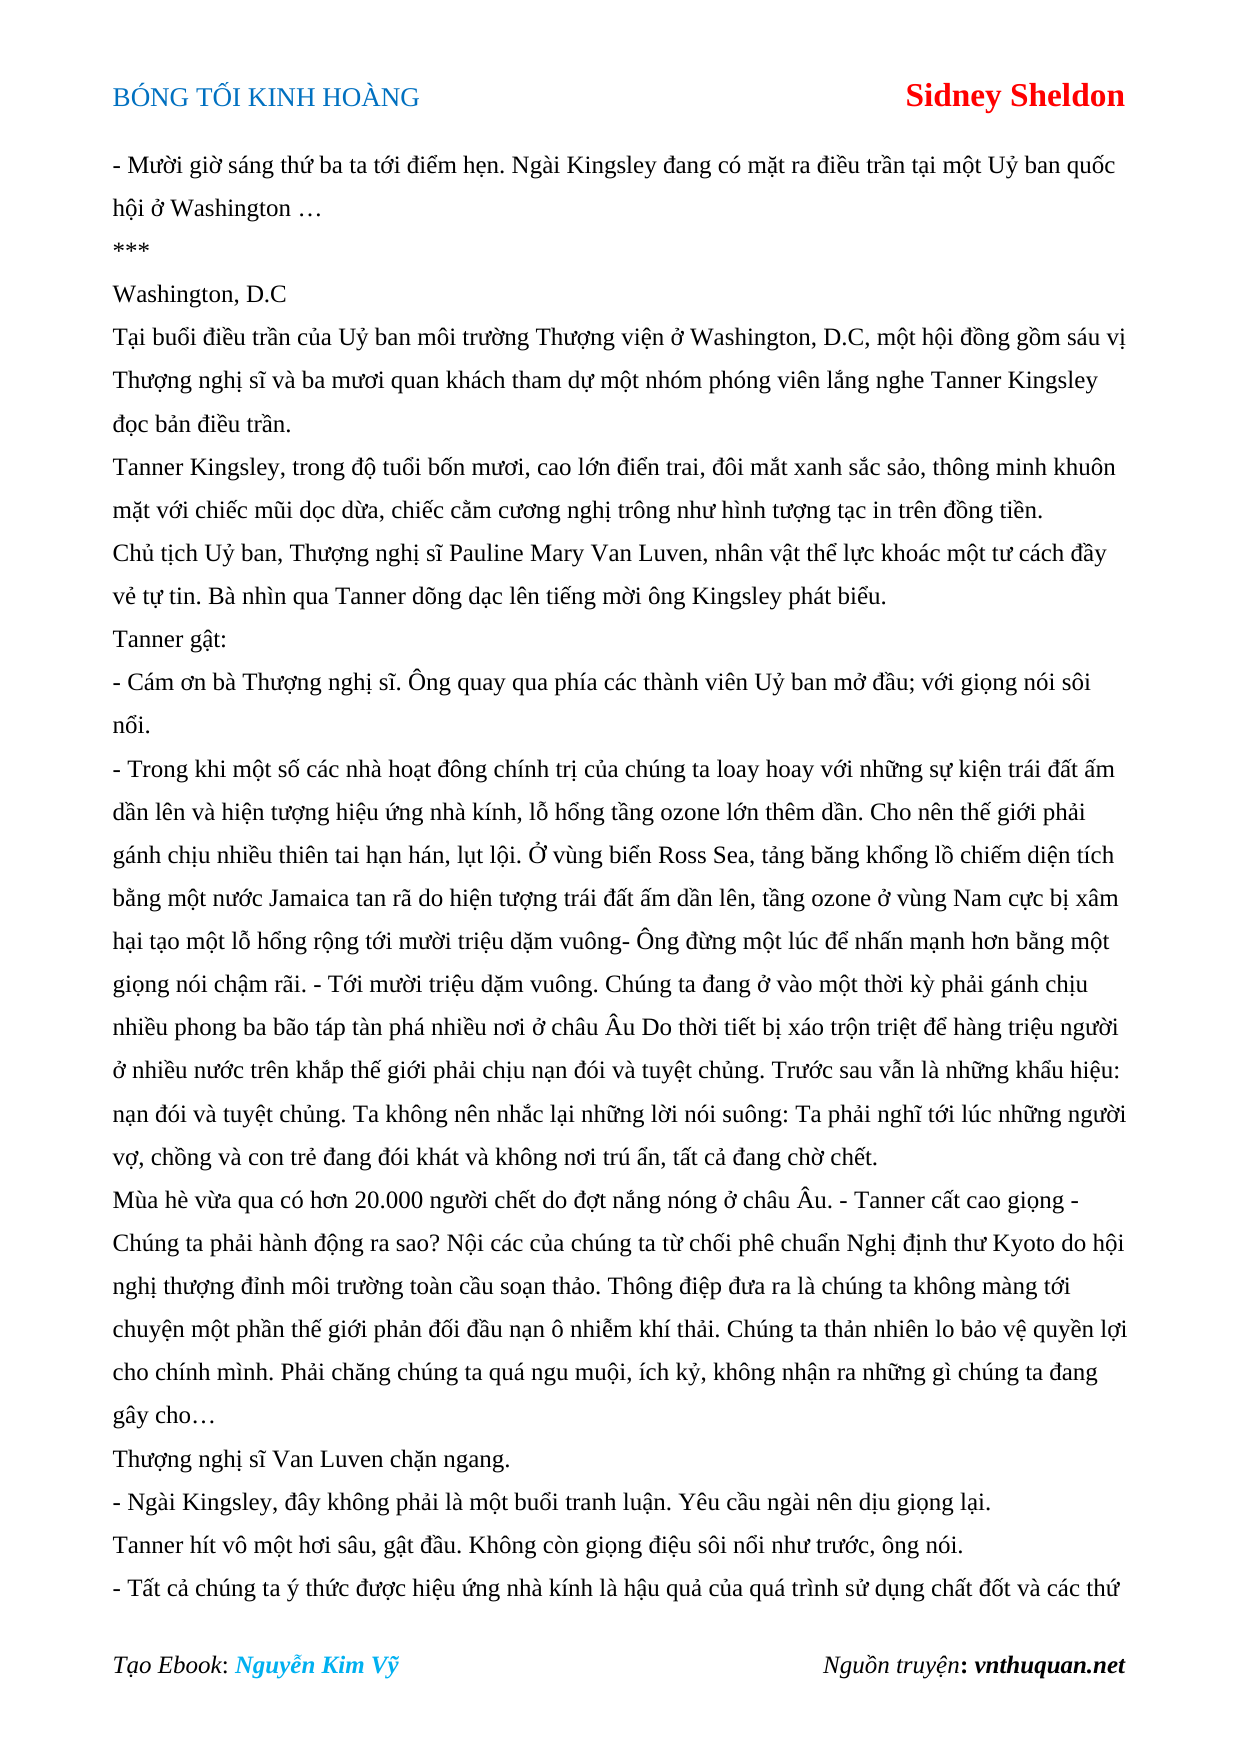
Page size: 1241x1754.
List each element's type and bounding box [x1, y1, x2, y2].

text [112, 150, 1128, 1602]
